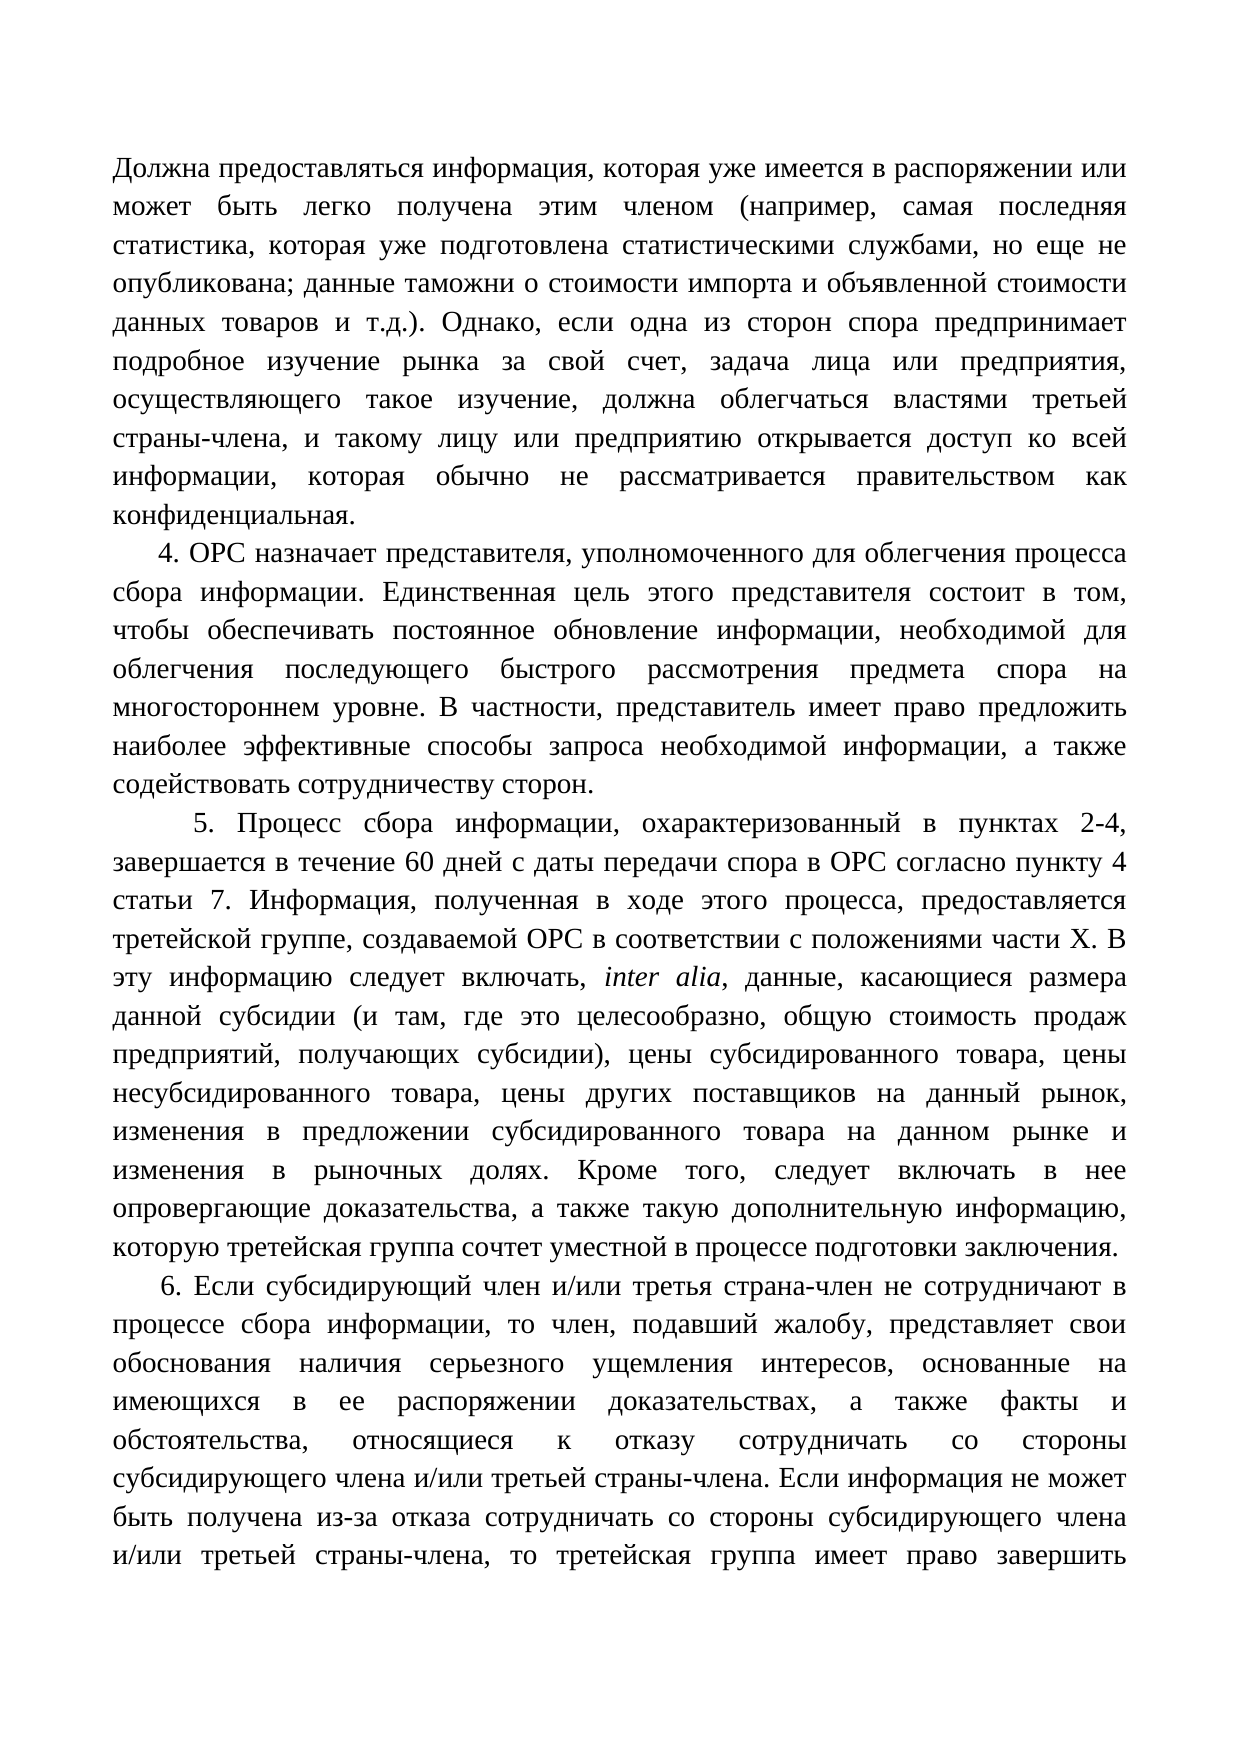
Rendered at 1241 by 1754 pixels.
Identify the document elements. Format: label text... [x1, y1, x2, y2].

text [112, 1268, 1128, 1571]
text 4. ОРС назначает представителя, уполномоченного для облегчения процесса сбора информации. Единственная цель этого представителя состоит в том, чтобы обеспечивать постоянное обновление информации, необходимой для облегчения последующего быстрого рассмотрения предмета спора на многостороннем уровне. В частности, представитель имеет право предложить наиболее эффективные способы запроса необходимой информации, а также содействовать сотрудничеству сторон. [112, 535, 1128, 800]
text 5. Процесс сбора информации, охарактеризованный в пунктах 2-4, завершается в течение 60 дней с даты передачи спора в ОРС согласно пункту 4 статьи 7. Информация, полученная в ходе этого процесса, предоставляется третейской группе, создаваемой ОРС в соответствии с положениями части Х. В эту информацию следует включать, inter alia, данные, касающиеся размера данной субсидии (и там, где это целесообразно, общую стоимость продаж предприятий, получающих субсидии), цены субсидированного товара, цены несубсидированного товара, цены других поставщиков на данный рынок, изменения в предложении субсидированного товара на данном рынке и изменения в рыночных долях. Кроме того, следует включать в нее опровергающие доказательства, а также такую дополнительную информацию, которую третейская группа сочтет уместной в процессе подготовки заключения. [112, 805, 1128, 1263]
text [112, 150, 1128, 530]
